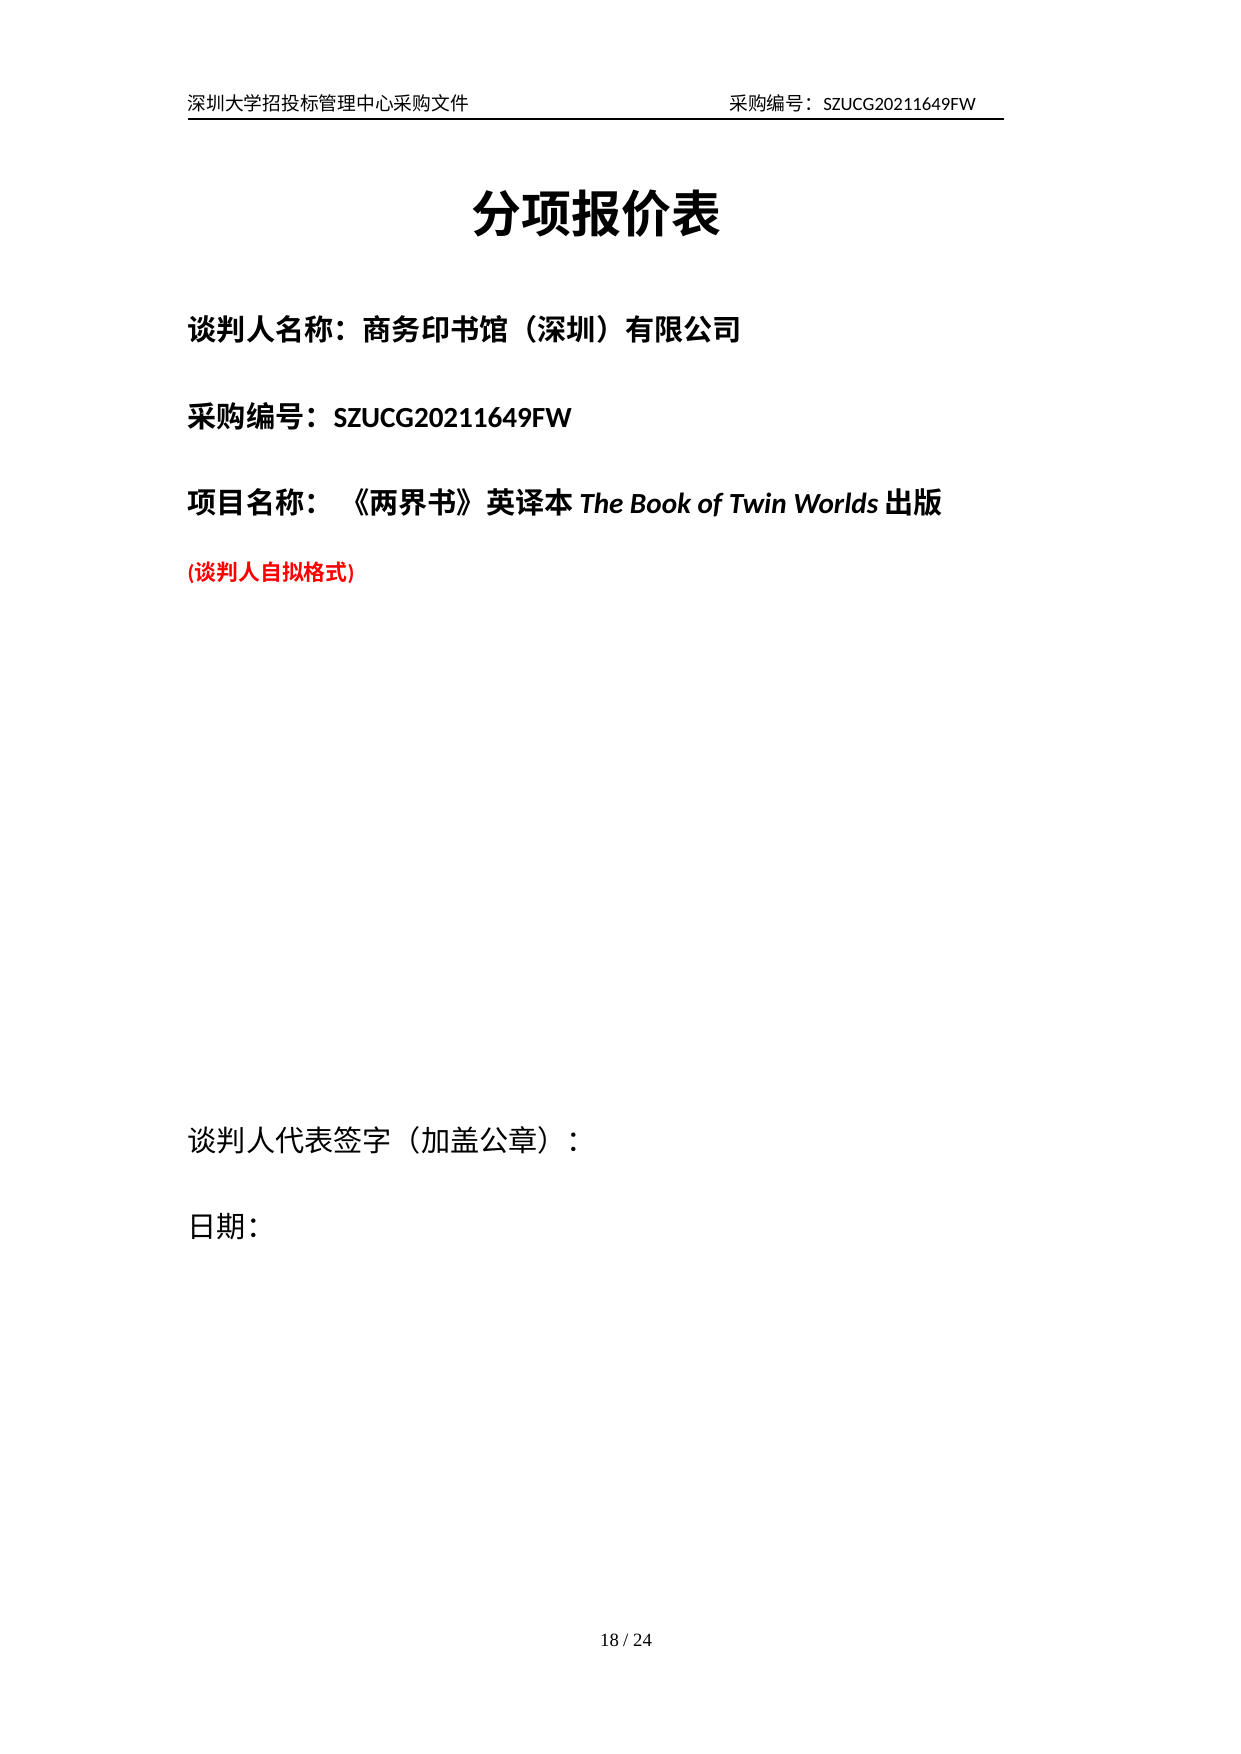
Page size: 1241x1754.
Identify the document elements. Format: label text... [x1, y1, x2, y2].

text 日期： [187, 1193, 1004, 1258]
text 谈判人代表签字（加盖公章）： [187, 1107, 1004, 1172]
text (谈判人自拟格式) [187, 554, 1004, 587]
text 项目名称： 《两界书》英译本The Book of Twin Worlds出版 [187, 468, 1004, 533]
text 谈判人名称：商务印书馆（深圳）有限公司 [187, 296, 1004, 361]
text 分项报价表 [187, 162, 1004, 259]
text 采购编号：SZUCG20211649FW [187, 382, 1004, 447]
